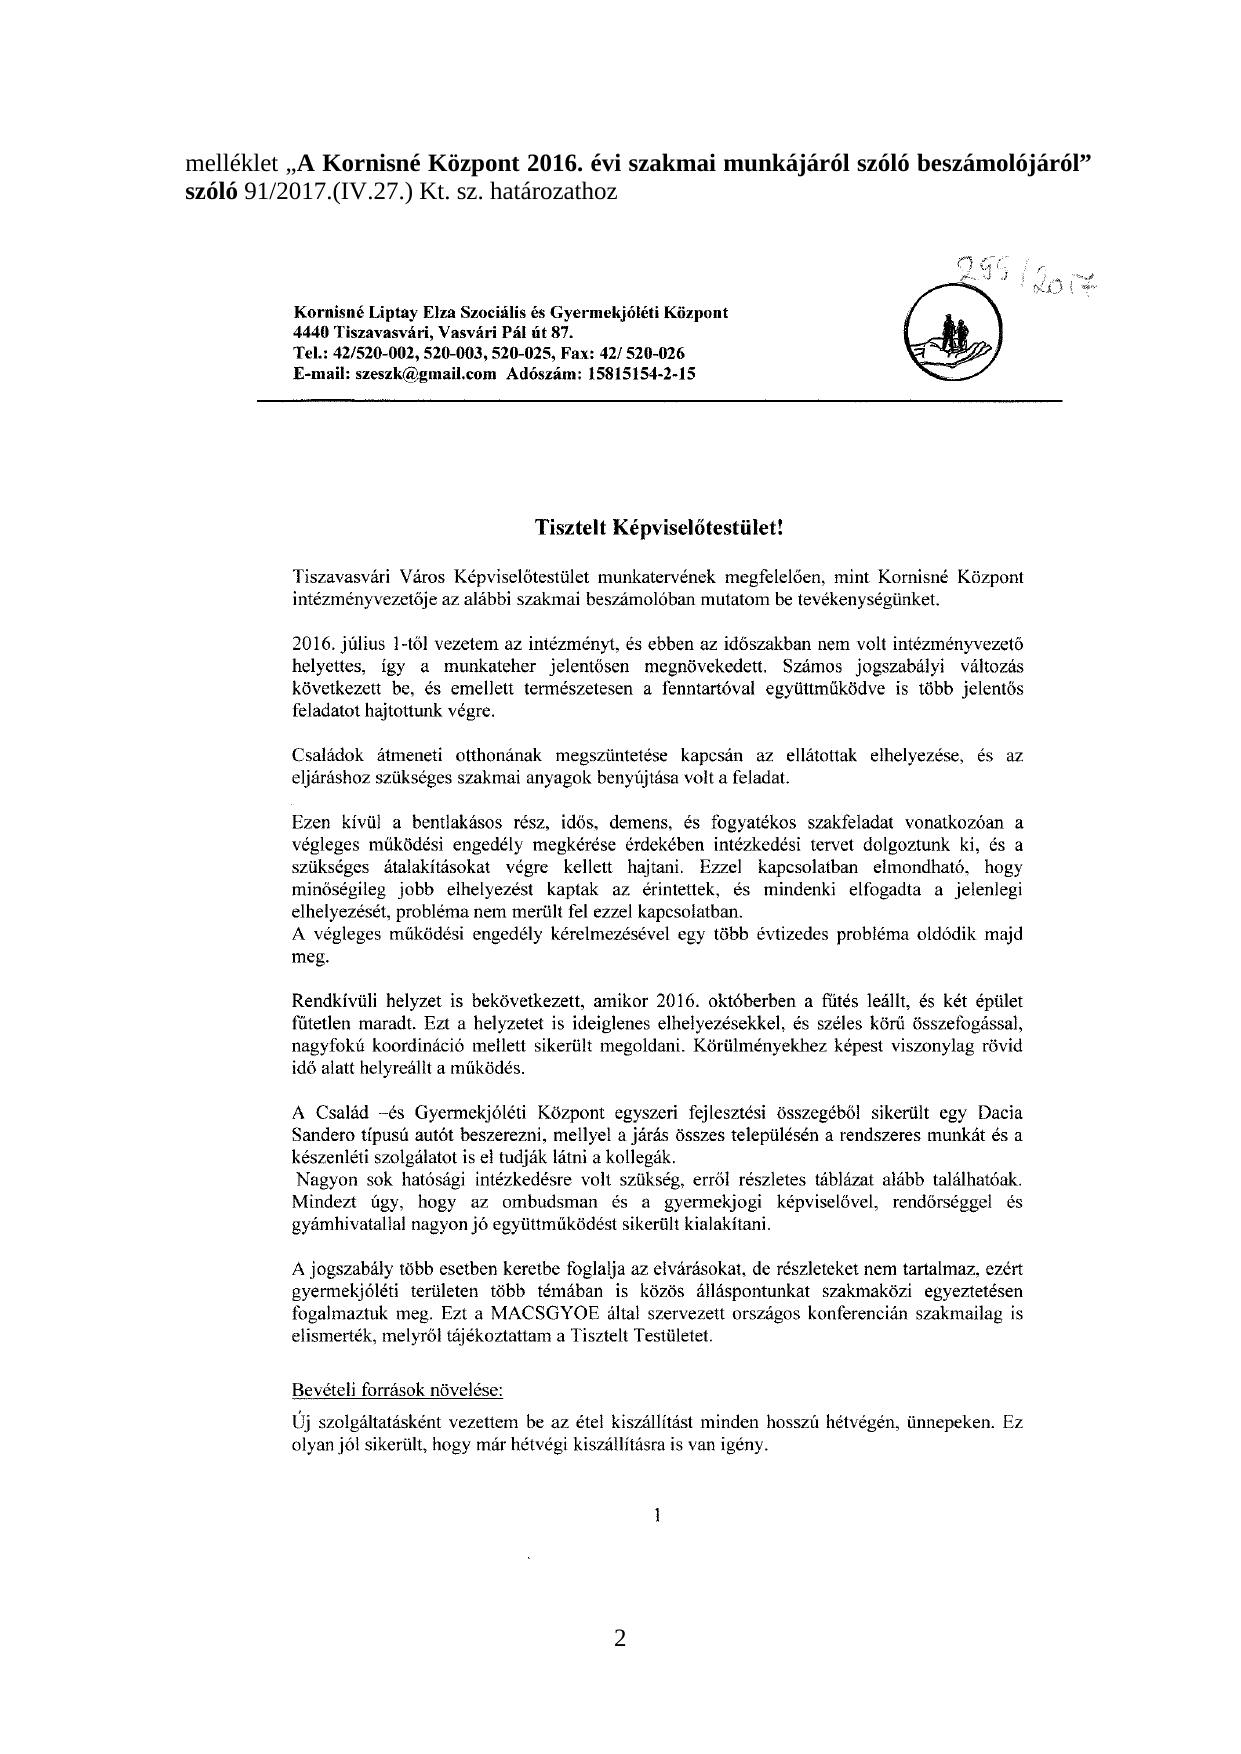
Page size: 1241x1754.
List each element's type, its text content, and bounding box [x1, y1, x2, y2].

picture [185, 233, 1145, 1589]
text melléklet „A Kornisné Központ 2016. évi szakmai munkájáról szóló beszámolójáról” szóló 91/2017.(IV.27.) Kt. sz. határozathoz [185, 148, 1093, 205]
